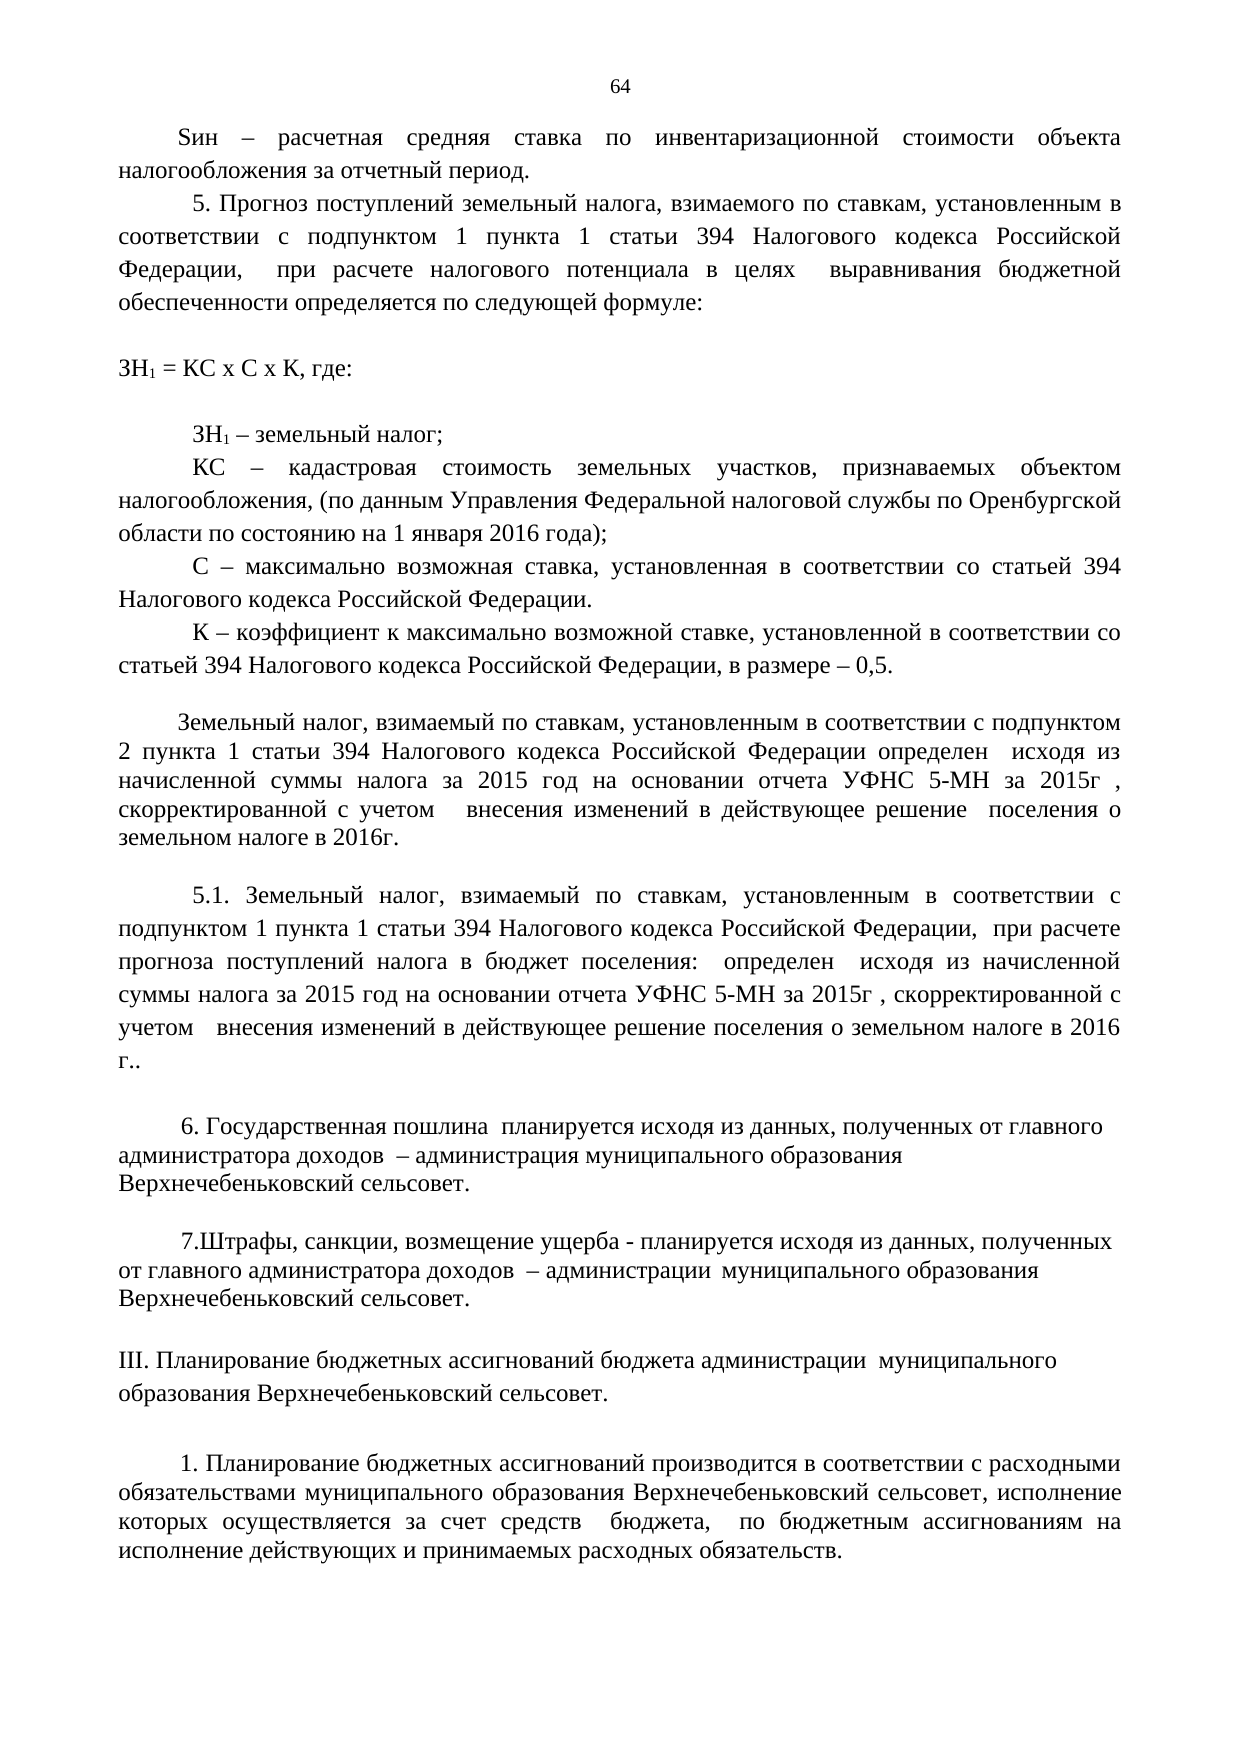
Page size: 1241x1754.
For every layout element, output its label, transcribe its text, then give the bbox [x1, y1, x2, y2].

text 5. Прогноз поступлений земельный налога, взимаемого по ставкам, установленным в соответствии с подпунктом 1 пункта 1 статьи 394 Налогового кодекса Российской Федерации, при расчете налогового потенциала в целях выравнивания бюджетной обеспеченности определяется по следующей формуле: [118, 188, 1122, 316]
text С – максимально возможная ставка, установленная в соответствии со статьей 394 Налогового кодекса Российской Федерации. [118, 551, 1122, 613]
text Sин – расчетная средняя ставка по инвентаризационной стоимости объекта налогообложения за отчетный период. [118, 122, 1122, 184]
text ЗН1 – земельный налог; [118, 419, 1122, 448]
text ЗН1 = КС х С х К, где: [118, 353, 1122, 382]
text 6. Государственная пошлина планируется исходя из данных, полученных от главного администратора доходов – администрация муниципального образования Верхнечебеньковский сельсовет. [118, 1111, 1122, 1197]
text Земельный налог, взимаемый по ставкам, установленным в соответствии с подпунктом 2 пункта 1 статьи 394 Налогового кодекса Российской Федерации определен исходя из начисленной суммы налога за 2015 год на основании отчета УФНС 5-МН за 2015г , скорректированной с учетом внесения изменений в действующее решение поселения о земельном налоге в 2016г. [118, 707, 1122, 851]
text К – коэффициент к максимально возможной ставке, установленной в соответствии со статьей 394 Налогового кодекса Российской Федерации, в размере – 0,5. [118, 617, 1122, 679]
text 5.1. Земельный налог, взимаемый по ставкам, установленным в соответствии с подпунктом 1 пункта 1 статьи 394 Налогового кодекса Российской Федерации, при расчете прогноза поступлений налога в бюджет поселения: определен исходя из начисленной суммы налога за 2015 год на основании отчета УФНС 5-МН за 2015г , скорректированной с учетом внесения изменений в действующее решение поселения о земельном налоге в 2016 г.. [118, 880, 1122, 1074]
text 1. Планирование бюджетных ассигнований производится в соответствии с расходными обязательствами муниципального образования Верхнечебеньковский сельсовет, исполнение которых осуществляется за счет средств бюджета, по бюджетным ассигнованиям на исполнение действующих и принимаемых расходных обязательств. [118, 1448, 1122, 1563]
text III. Планирование бюджетных ассигнований бюджета администрации муниципального образования Верхнечебеньковский сельсовет. [118, 1345, 1122, 1407]
text КС – кадастровая стоимость земельных участков, признаваемых объектом налогообложения, (по данным Управления Федеральной налоговой службы по Оренбургской области по состоянию на 1 января 2016 года); [118, 452, 1122, 547]
text 7.Штрафы, санкции, возмещение ущерба - планируется исходя из данных, полученных от главного администратора доходов – администрации муниципального образования Верхнечебеньковский сельсовет. [118, 1226, 1122, 1312]
